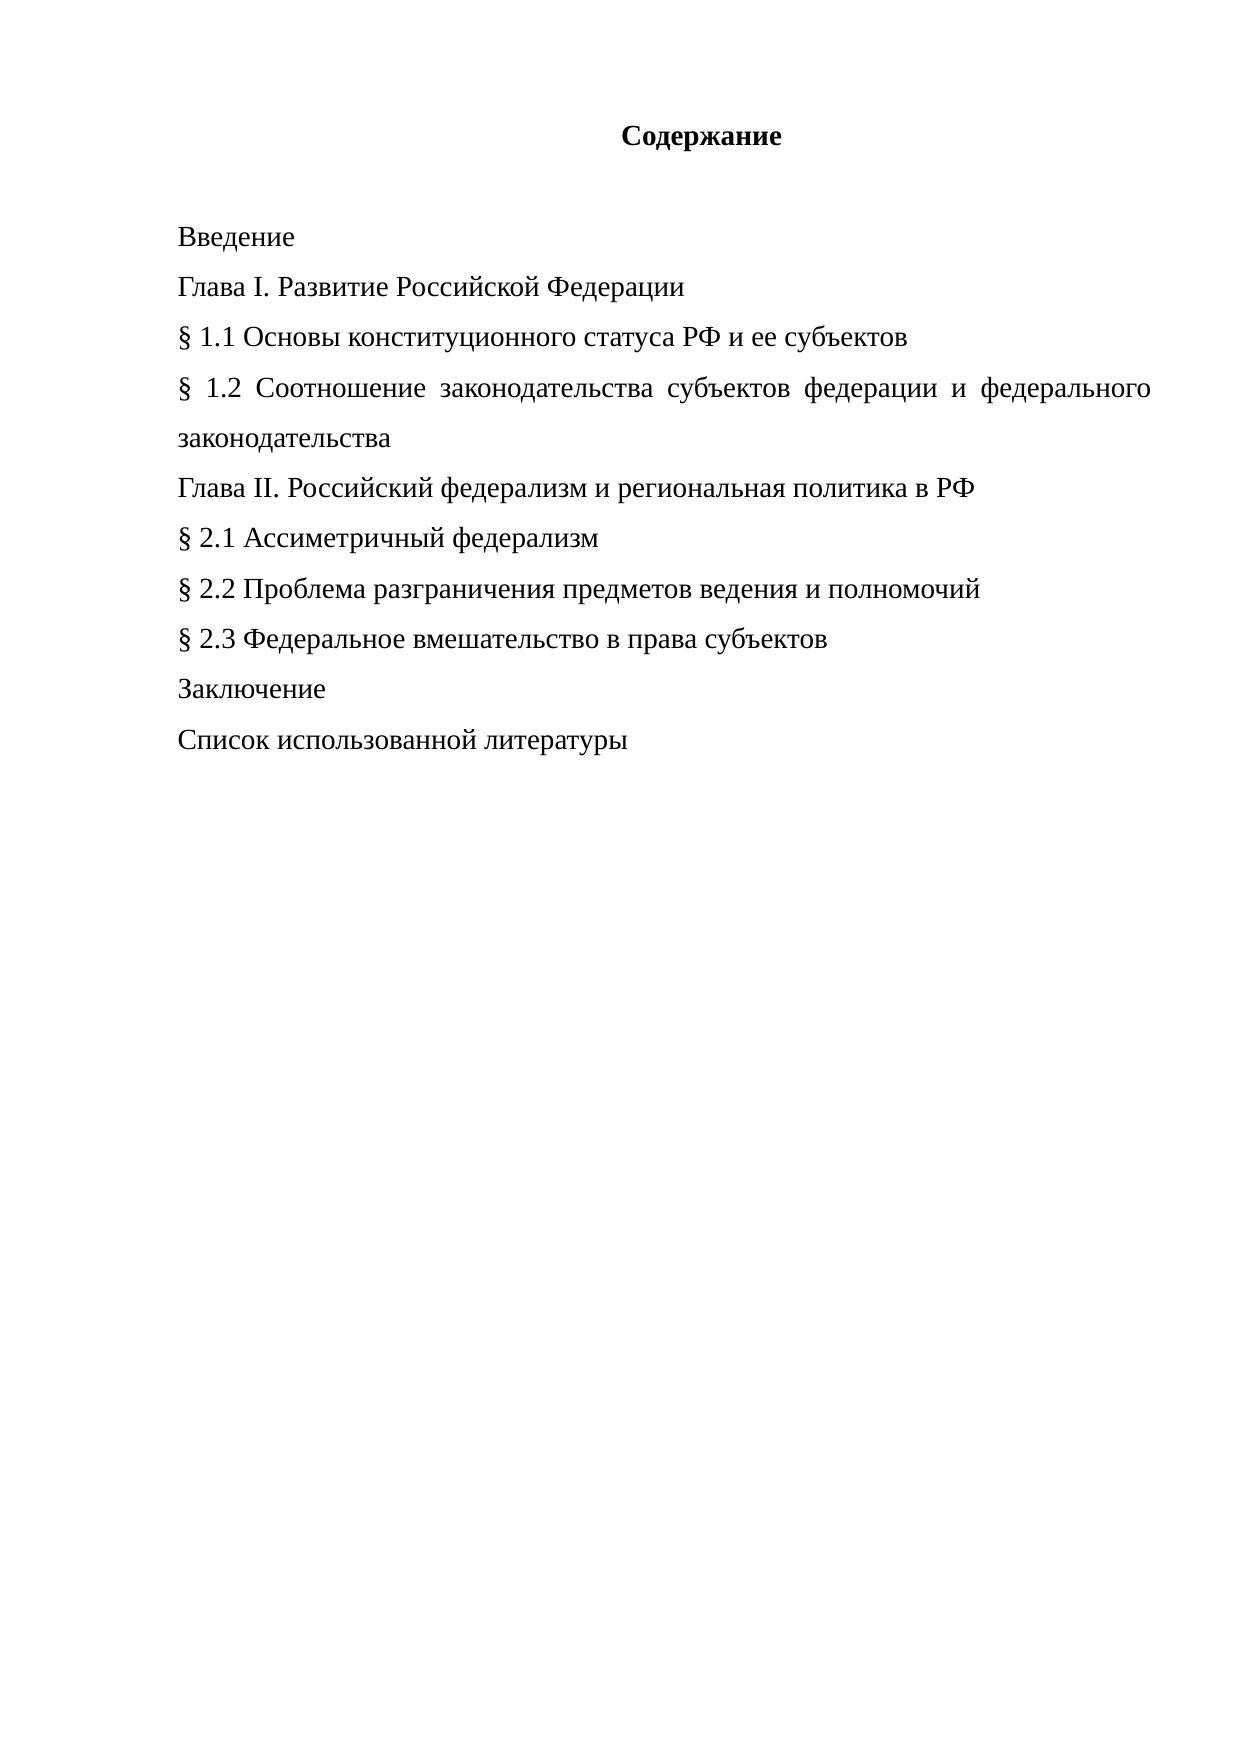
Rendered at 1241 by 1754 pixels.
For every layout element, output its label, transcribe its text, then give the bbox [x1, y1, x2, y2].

text § 2.1 Ассиметричный федерализм [177, 521, 1152, 554]
text Содержание [177, 118, 1152, 152]
text Список использованной литературы [177, 722, 1152, 755]
text § 2.3 Федеральное вмешательство в права субъектов [177, 621, 1152, 655]
text § 2.2 Проблема разграничения предметов ведения и полномочий [177, 571, 1152, 604]
text Глава I. Развитие Российской Федерации [177, 269, 1152, 303]
text Заключение [177, 672, 1152, 705]
text § 1.2 Соотношение законодательства субъектов федерации и федерального законодательства [177, 370, 1152, 453]
text Введение [177, 219, 1152, 252]
text § 1.1 Основы конституционного статуса РФ и ее субъектов [177, 319, 1152, 353]
text Глава II. Российский федерализм и региональная политика в РФ [177, 470, 1152, 504]
